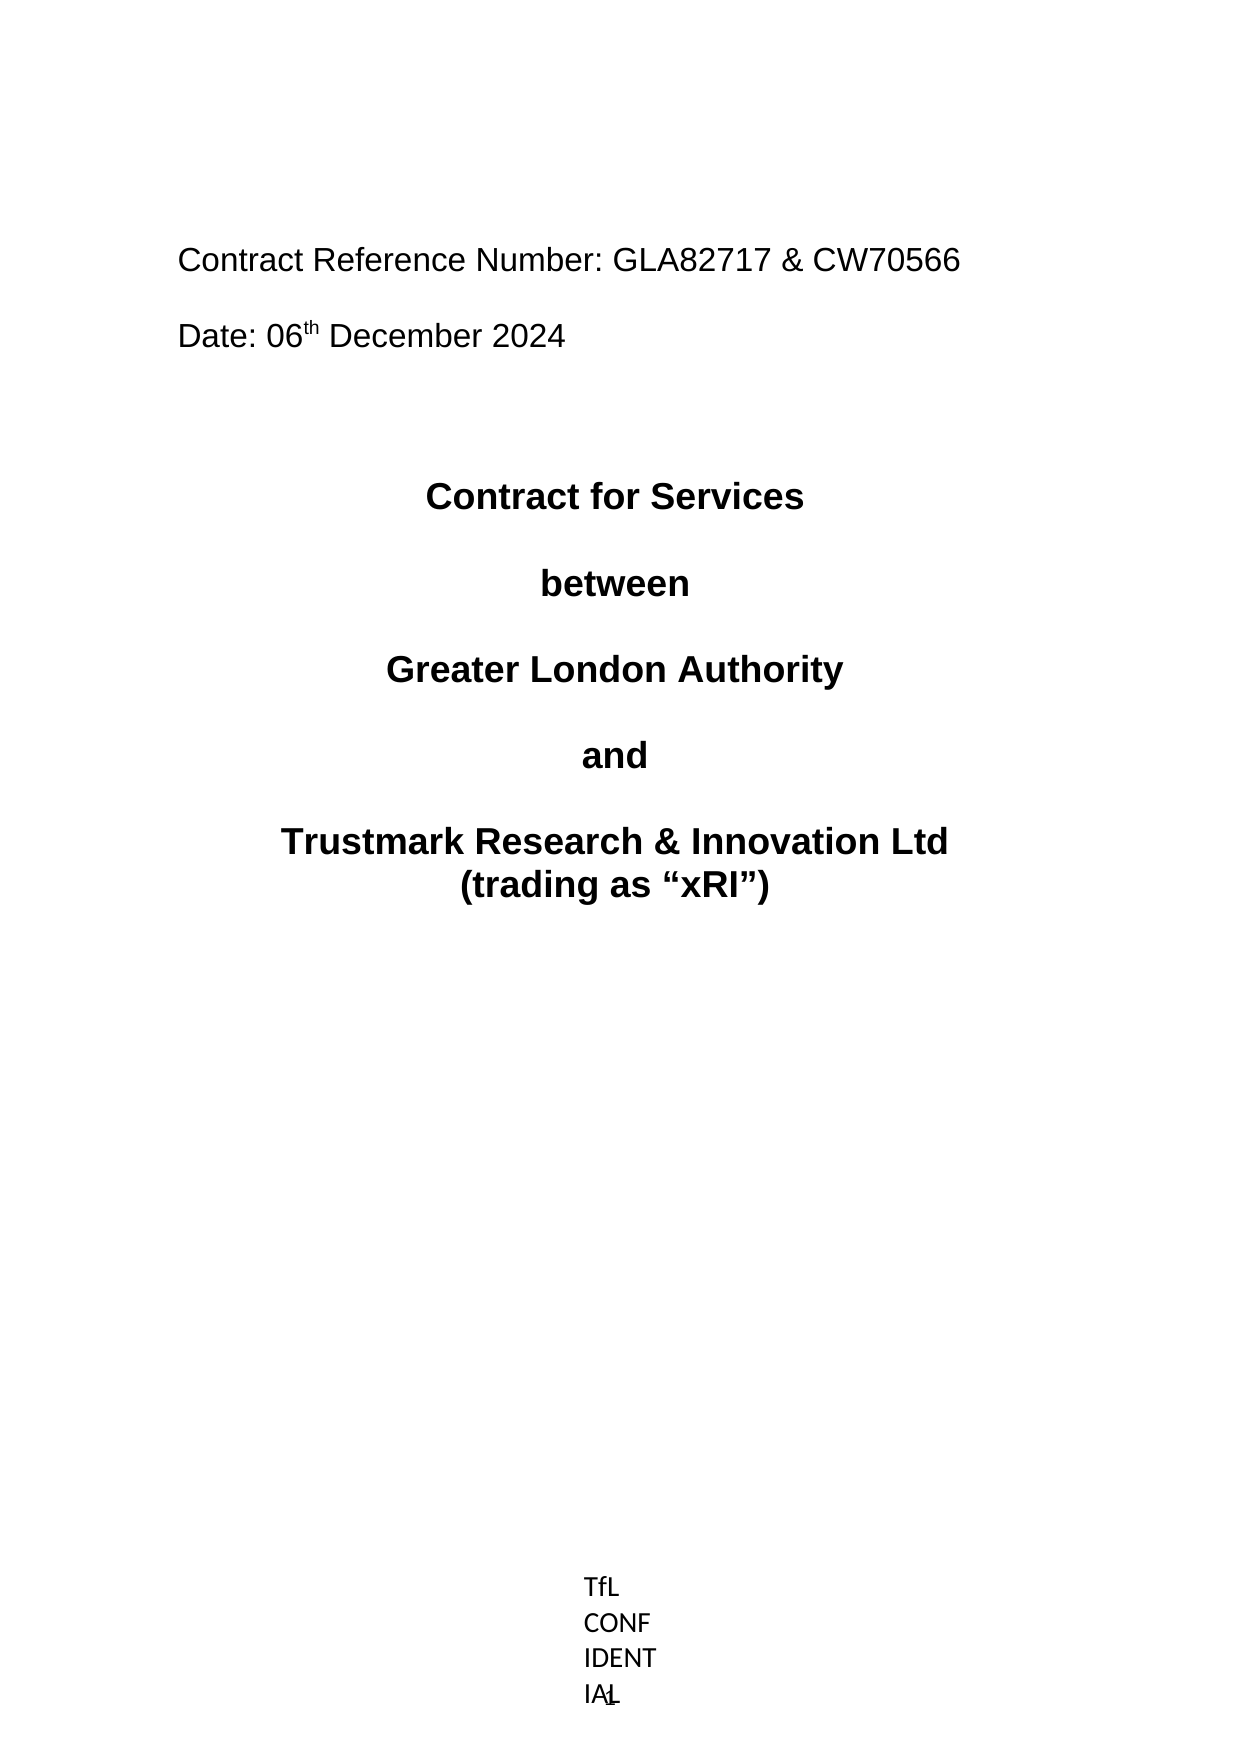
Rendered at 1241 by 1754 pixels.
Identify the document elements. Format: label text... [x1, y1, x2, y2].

text between [177, 561, 1053, 604]
text Greater London Authority [177, 647, 1053, 690]
text and [177, 733, 1053, 776]
text Contract for Services [177, 474, 1053, 518]
text Contract Reference Number: GLA82717 & CW70566 [177, 240, 1053, 278]
text Trustmark Research & Innovation Ltd [177, 819, 1053, 863]
text (trading as “xRI”) [177, 863, 1053, 906]
text Date: 06th December 2024 [177, 317, 1053, 355]
